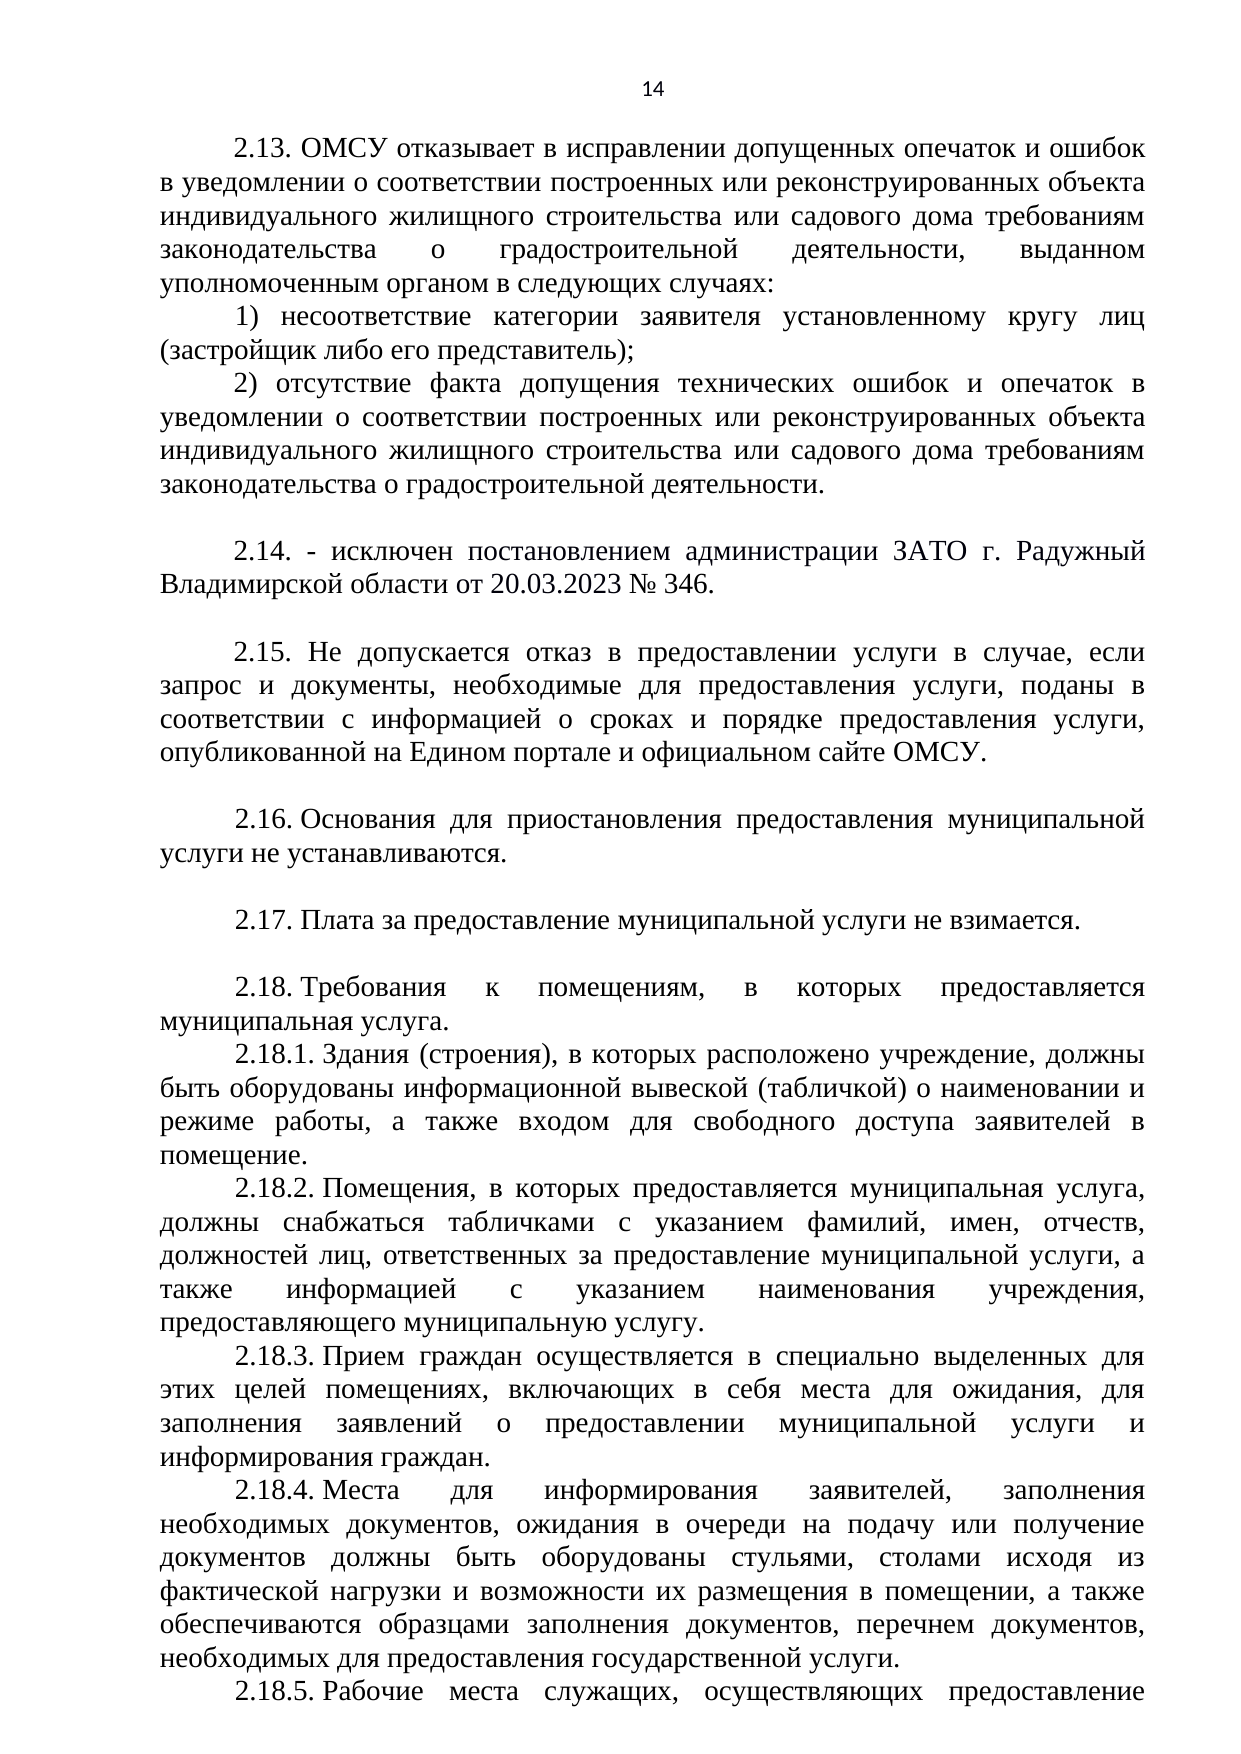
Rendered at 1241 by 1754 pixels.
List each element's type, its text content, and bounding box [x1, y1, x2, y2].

text 2.15. Не допускается отказ в предоставлении услуги в случае, если запрос и документы, необходимые для предоставления услуги, поданы в соответствии с информацией о сроках и порядке предоставления услуги, опубликованной на Едином портале и официальном сайте ОМСУ. [159, 634, 1146, 768]
text 2.14. - исключен постановлением администрации ЗАТО г. Радужный Владимирской области от 20.03.2023 № 346. [159, 533, 1146, 600]
text 2.18. Требования к помещениям, в которых предоставляется муниципальная услуга. [159, 969, 1146, 1036]
text 2.13. ОМСУ отказывает в исправлении допущенных опечаток и ошибок в уведомлении о соответствии построенных или реконструированных объекта индивидуального жилищного строительства или садового дома требованиям законодательства о градостроительной деятельности, выданном уполномоченным органом в следующих случаях: [159, 131, 1146, 298]
text 2.17. Плата за предоставление муниципальной услуги не взимается. [159, 902, 1146, 936]
text 2.16. Основания для приостановления предоставления муниципальной услуги не устанавливаются. [159, 801, 1146, 868]
text 2.18.4. Места для информирования заявителей, заполнения необходимых документов, ожидания в очереди на подачу или получение документов должны быть оборудованы стульями, столами исходя из фактической нагрузки и возможности их размещения в помещении, а также обеспечиваются образцами заполнения документов, перечнем документов, необходимых для предоставления государственной услуги. [159, 1472, 1146, 1673]
text 2.18.2. Помещения, в которых предоставляется муниципальная услуга, должны снабжаться табличками с указанием фамилий, имен, отчеств, должностей лиц, ответственных за предоставление муниципальной услуги, а также информацией с указанием наименования учреждения, предоставляющего муниципальную услугу. [159, 1170, 1146, 1338]
text 1) несоответствие категории заявителя установленному кругу лиц (застройщик либо его представитель); [159, 298, 1146, 365]
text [159, 1673, 1146, 1707]
text 2) отсутствие факта допущения технических ошибок и опечаток в уведомлении о соответствии построенных или реконструированных объекта индивидуального жилищного строительства или садового дома требованиям законодательства о градостроительной деятельности. [159, 365, 1146, 499]
text 2.18.1. Здания (строения), в которых расположено учреждение, должны быть оборудованы информационной вывеской (табличкой) о наименовании и режиме работы, а также входом для свободного доступа заявителей в помещение. [159, 1036, 1146, 1170]
text 2.18.3. Прием граждан осуществляется в специально выделенных для этих целей помещениях, включающих в себя места для ожидания, для заполнения заявлений о предоставлении муниципальной услуги и информирования граждан. [159, 1338, 1146, 1472]
